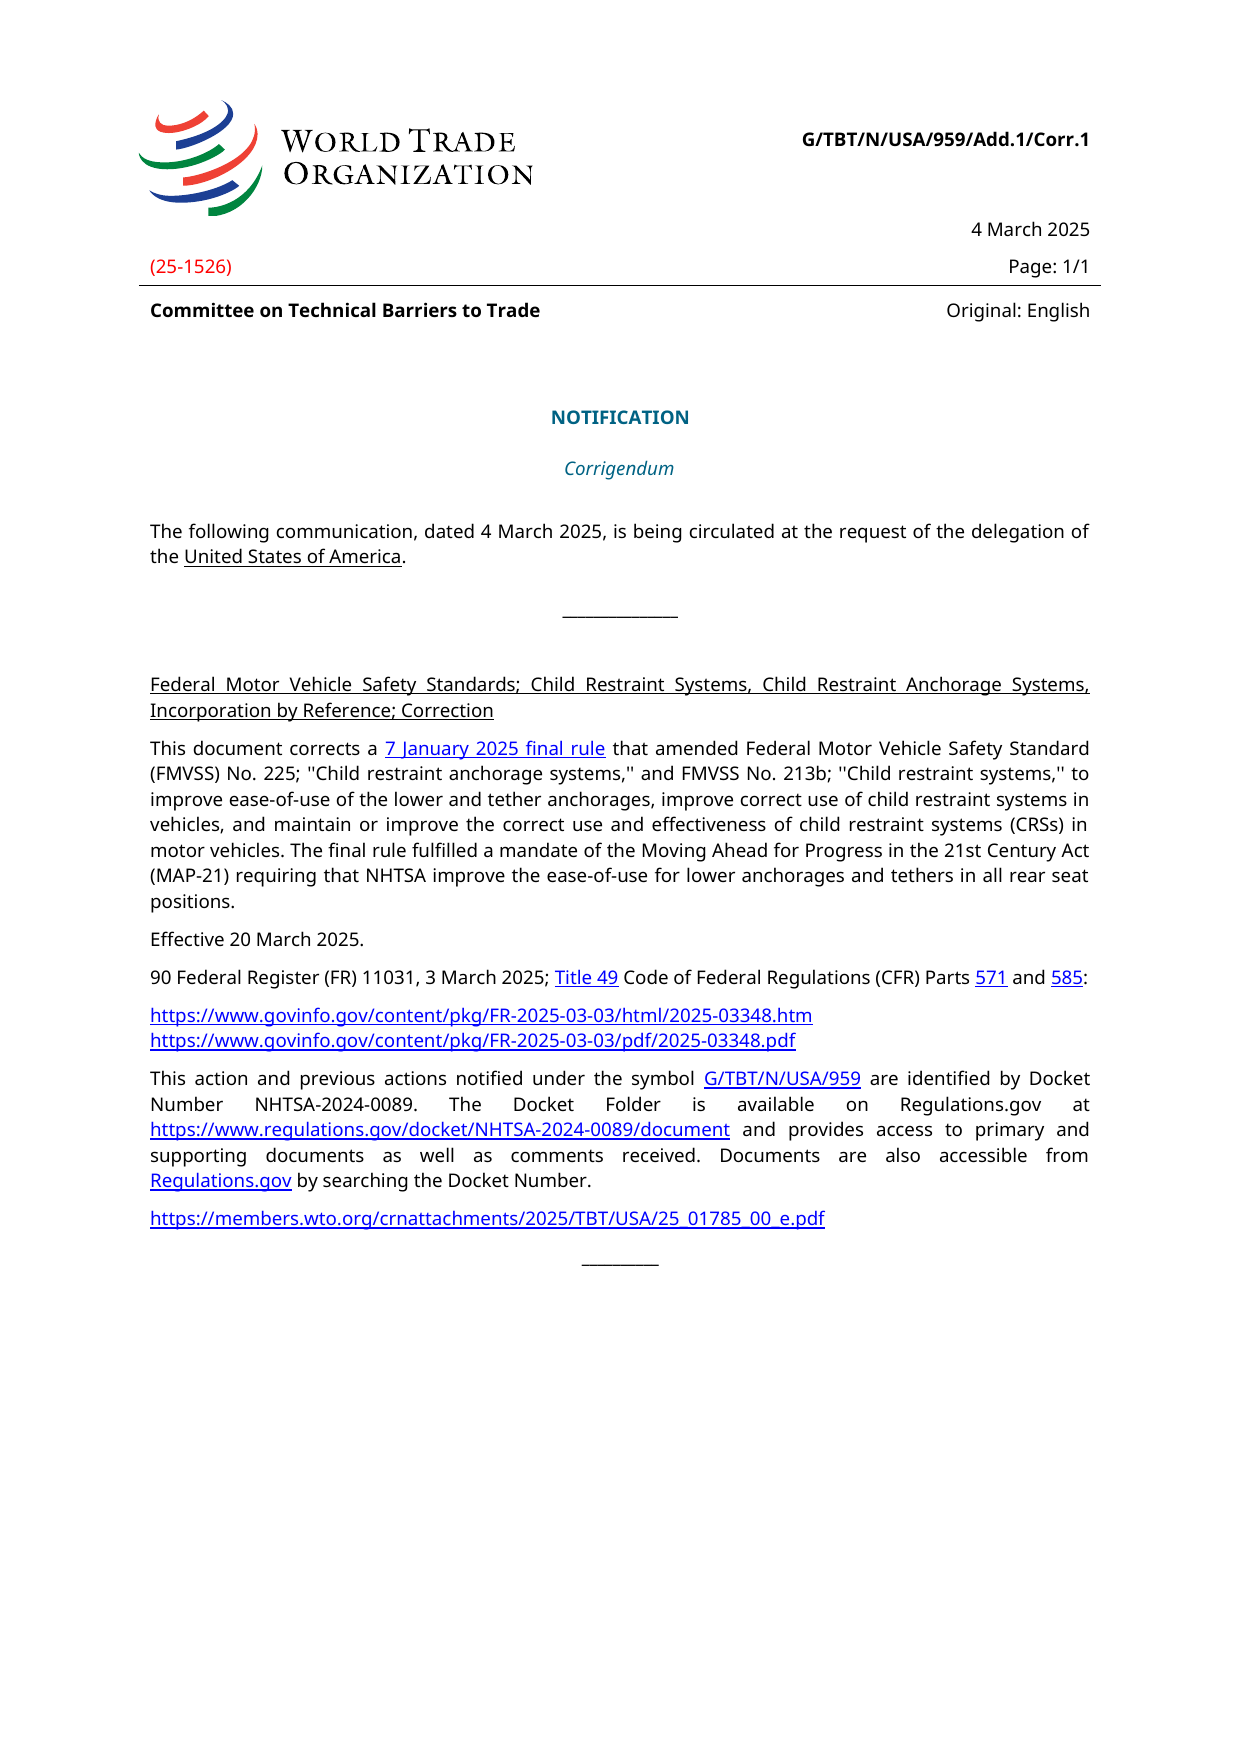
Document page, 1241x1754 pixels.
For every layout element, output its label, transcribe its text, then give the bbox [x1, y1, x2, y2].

text https://www.govinfo.gov/content/pkg/FR-2025-03-03/html/2025-03348.htm https://www.govinfo.gov/content/pkg/FR-2025-03-03/pdf/2025-03348.pdf [150, 1002, 1090, 1053]
text 90 Federal Register (FR) 11031, 3 March 2025; Title 49 Code of Federal Regulations (CFR) Parts 571 and 585: [150, 964, 1090, 989]
text This action and previous actions notified under the symbol G/TBT/N/USA/959 are identified by Docket Number NHTSA-2024-0089. The Docket Folder is available on Regulations.gov at https://www.regulations.gov/docket/NHTSA-2024-0089/document and provides access to primary and supporting documents as well as comments received. Documents are also accessible from Regulations.gov by searching the Docket Number. [150, 1066, 1090, 1193]
text Federal Motor Vehicle Safety Standards; Child Restraint Systems, Child Restraint Anchorage Systems, Incorporation by Reference; Correction [150, 671, 1090, 693]
text _______________ [150, 595, 1090, 620]
text The following communication, dated 4 March 2025, is being circulated at the request of the delegation of the United States of America. [150, 518, 1090, 569]
text https://members.wto.org/crnattachments/2025/TBT/USA/25_01785_00_e.pdf [150, 1206, 1090, 1231]
title Corrigendum [150, 455, 1090, 481]
title NOTIFICATION [150, 405, 1090, 430]
text Federal Motor Vehicle Safety Standards; Child Restraint Systems, Child Restraint Anchorage Systems, Incorporation by Reference; Correction [150, 694, 1090, 722]
text Effective 20 March 2025. [150, 926, 1090, 952]
text __________ [150, 1244, 1090, 1269]
text This document corrects a 7 January 2025 final rule that amended Federal Motor Vehicle Safety Standard (FMVSS) No. 225; ''Child restraint anchorage systems,'' and FMVSS No. 213b; ''Child restraint systems,'' to improve ease-of-use of the lower and tether anchorages, improve correct use of child restraint systems in vehicles, and maintain or improve the correct use and effectiveness of child restraint systems (CRSs) in motor vehicles. The final rule fulfilled a mandate of the Moving Ahead for Progress in the 21st Century Act (MAP-21) requiring that NHTSA improve the ease-of-use for lower anchorages and tethers in all rear seat positions. [150, 735, 1090, 913]
